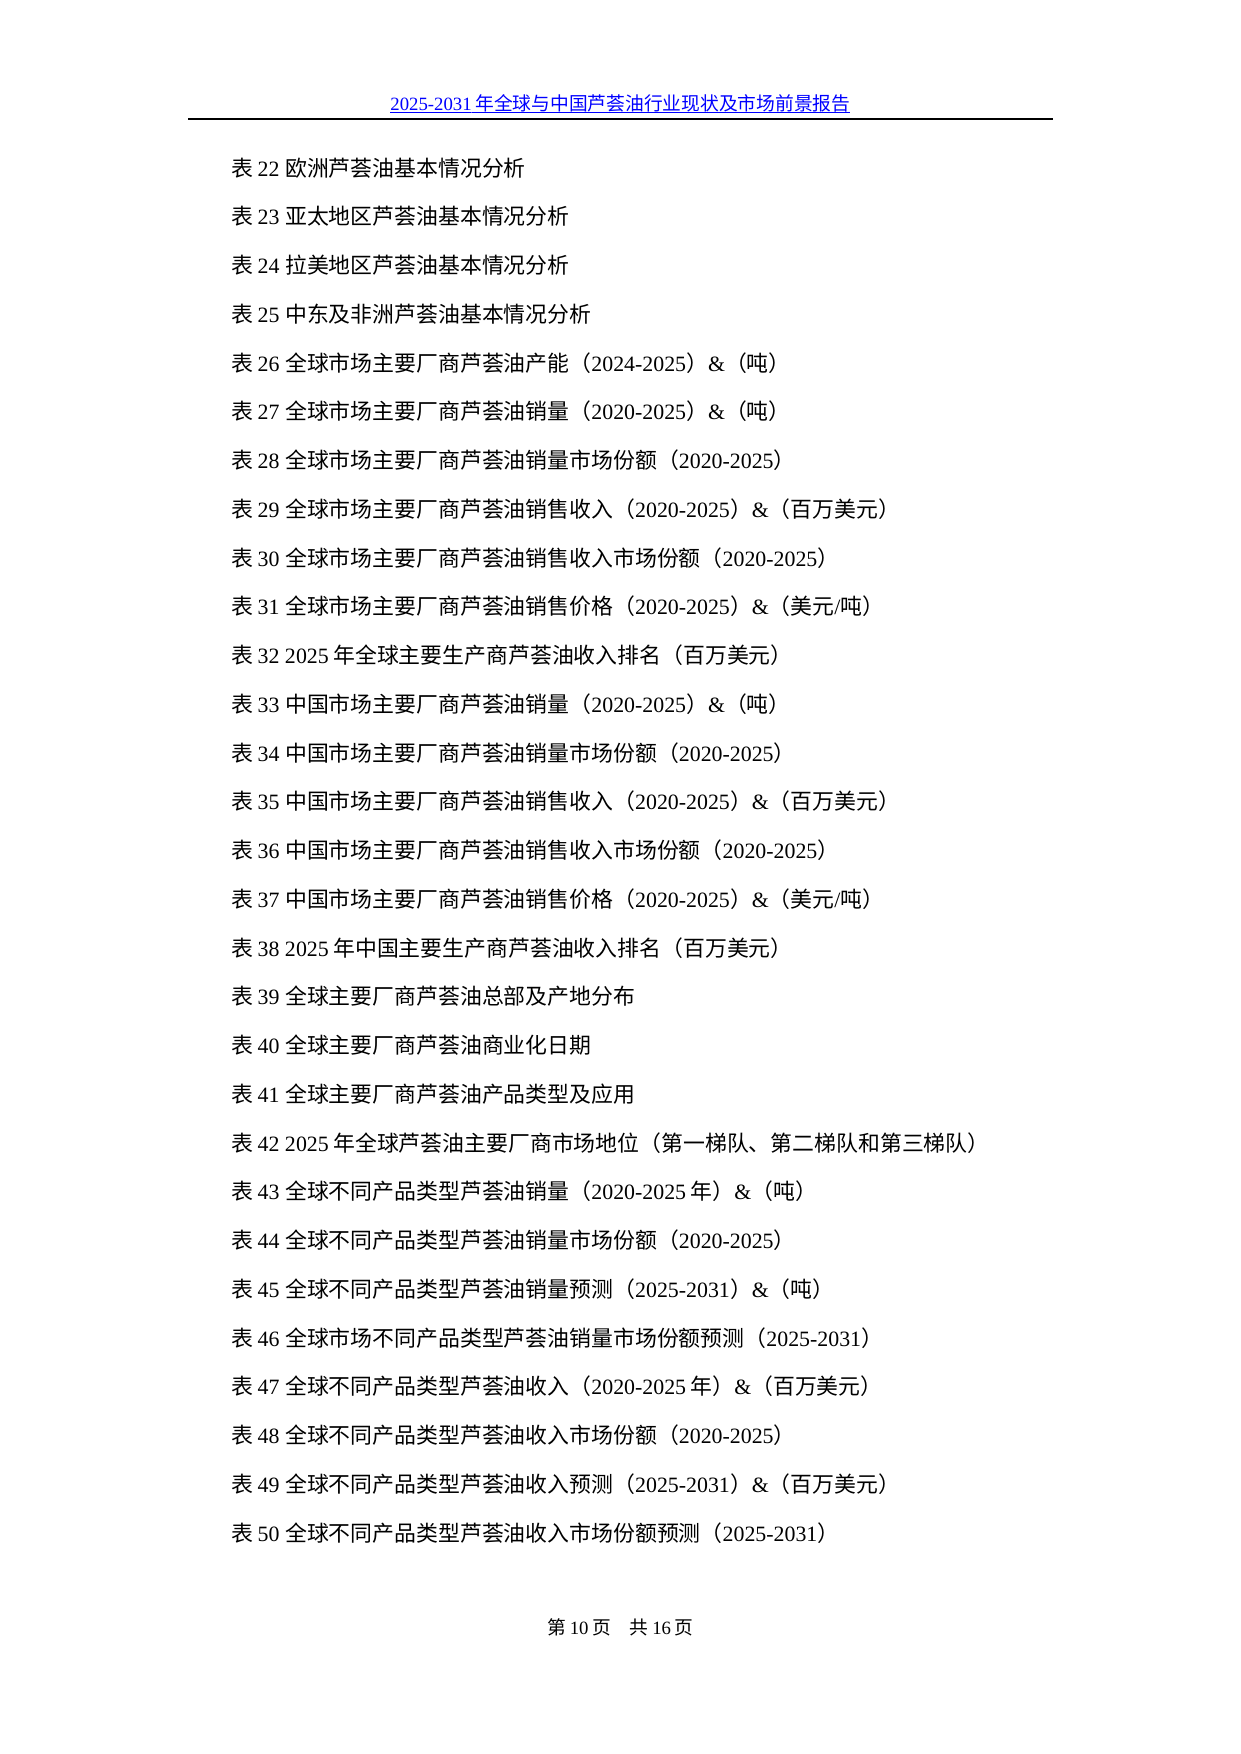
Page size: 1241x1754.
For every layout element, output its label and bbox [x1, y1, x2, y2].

text [187, 150, 1053, 1548]
